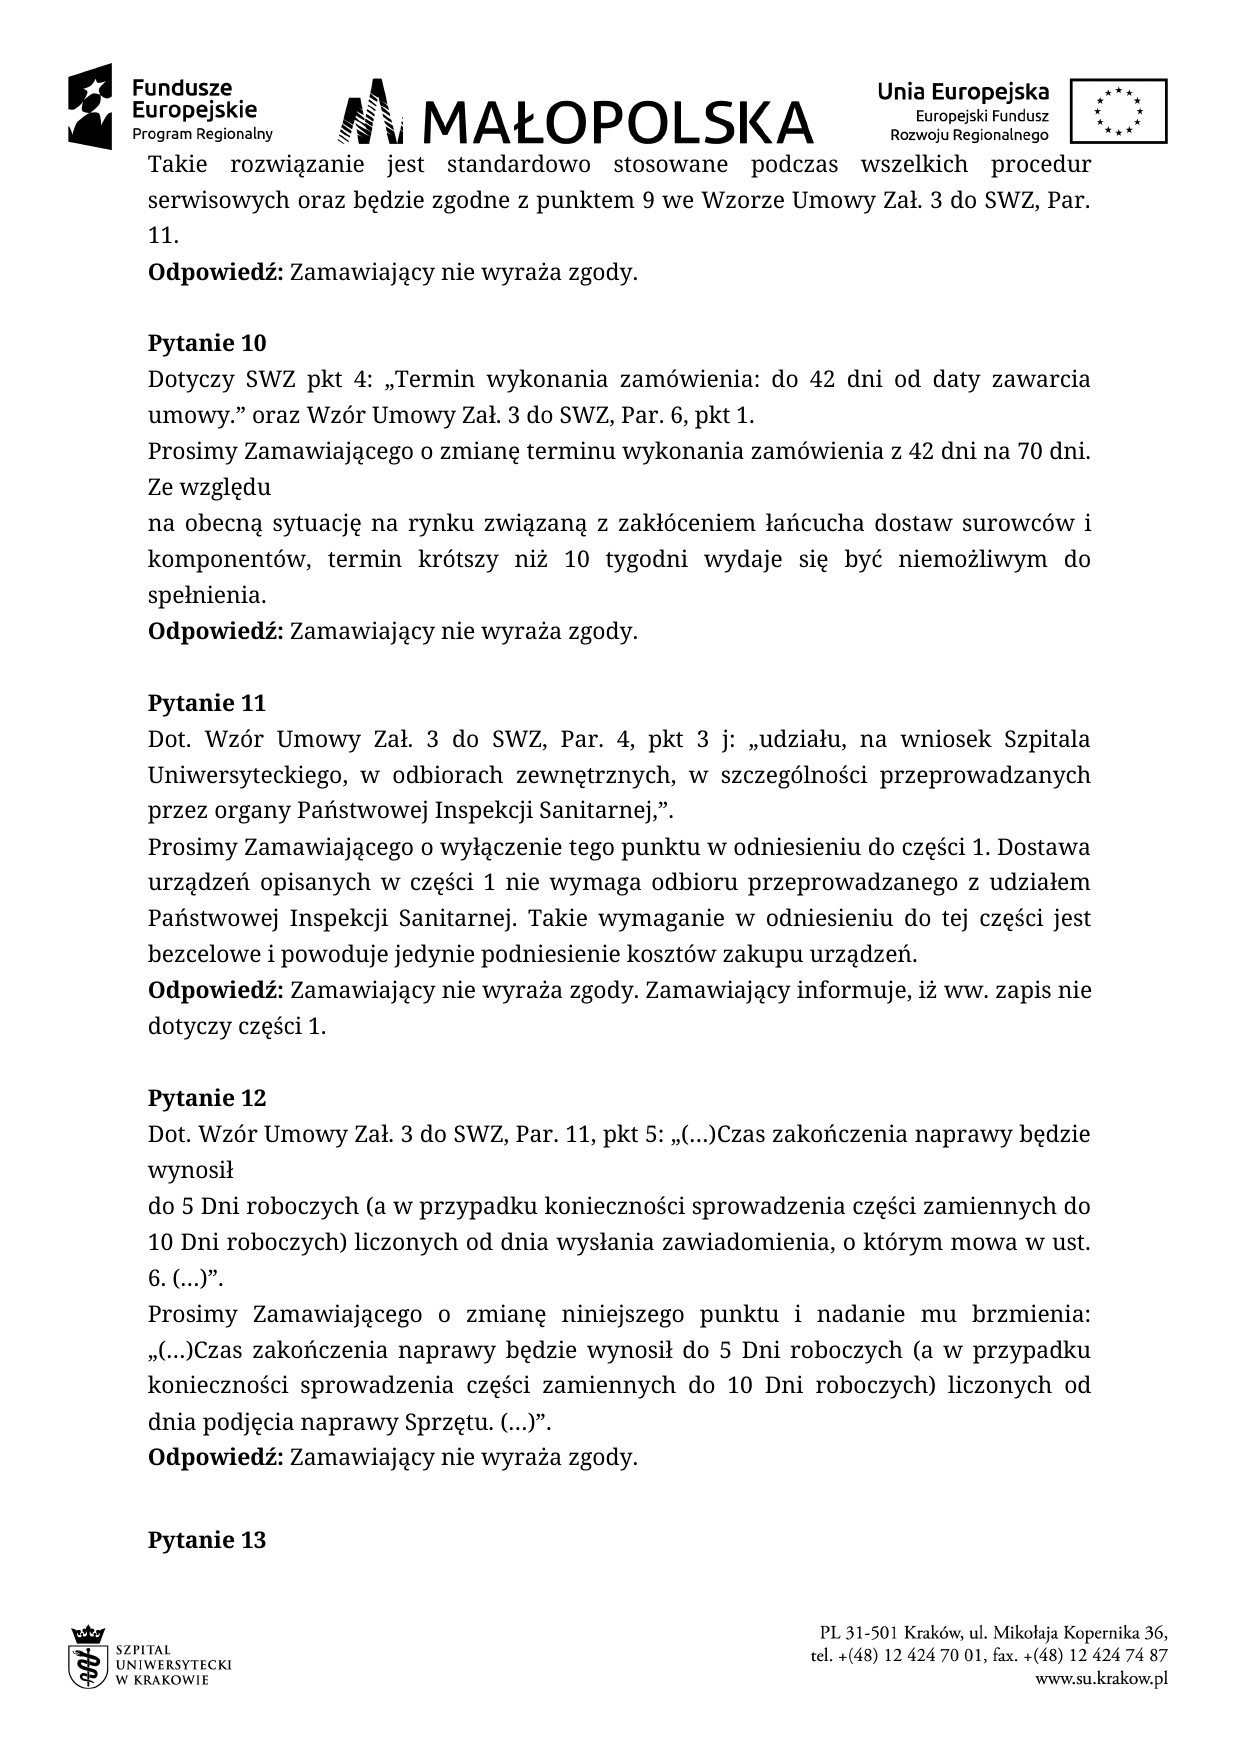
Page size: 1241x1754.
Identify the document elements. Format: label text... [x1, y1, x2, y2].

picture [68, 63, 1241, 1689]
text Odpowiedź: Zamawiający nie wyraża zgody. Zamawiający informuje, iż ww. zapis nie dotyczy części 1. [148, 974, 1093, 1041]
text Dotyczy SWZ pkt 4: „Termin wykonania zamówienia: do 42 dni od daty zawarcia umowy.” oraz Wzór Umowy Zał. 3 do SWZ, Par. 6, pkt 1. [148, 363, 1093, 430]
text na obecną sytuację na rynku związaną z zakłóceniem łańcucha dostaw surowców i komponentów, termin krótszy niż 10 tygodni wydaje się być niemożliwym do spełnienia. [148, 507, 1093, 610]
text Takie rozwiązanie jest standardowo stosowane podczas wszelkich procedur serwisowych oraz będzie zgodne z punktem 9 we Wzorze Umowy Zał. 3 do SWZ, Par. 11. [148, 148, 1093, 251]
text Pytanie 10 [148, 327, 1093, 358]
text Odpowiedź: Zamawiający nie wyraża zgody. [148, 255, 1093, 287]
text Pytanie 12 [148, 1082, 1093, 1113]
text do 5 Dni roboczych (a w przypadku konieczności sprowadzenia części zamiennych do 10 Dni roboczych) liczonych od dnia wysłania zawiadomienia, o którym mowa w ust. 6. (…)”. [148, 1190, 1093, 1293]
text Odpowiedź: Zamawiający nie wyraża zgody. [148, 615, 1093, 646]
text Dot. Wzór Umowy Zał. 3 do SWZ, Par. 11, pkt 5: „(…)Czas zakończenia naprawy będzie wynosił [148, 1118, 1093, 1185]
text Pytanie 11 [148, 687, 1093, 718]
text Pytanie 13 [148, 1524, 1093, 1555]
text Prosimy Zamawiającego o zmianę terminu wykonania zamówienia z 42 dni na 70 dni. Ze względu [148, 435, 1093, 502]
text Dot. Wzór Umowy Zał. 3 do SWZ, Par. 4, pkt 3 j: „udziału, na wniosek Szpitala Uniwersyteckiego, w odbiorach zewnętrznych, w szczególności przeprowadzanych przez organy Państwowej Inspekcji Sanitarnej,”. [148, 723, 1093, 826]
text Odpowiedź: Zamawiający nie wyraża zgody. [148, 1441, 1053, 1473]
text Prosimy Zamawiającego o zmianę niniejszego punktu i nadanie mu brzmienia: „(…)Czas zakończenia naprawy będzie wynosił do 5 Dni roboczych (a w przypadku konieczności sprowadzenia części zamiennych do 10 Dni roboczych) liczonych od dnia podjęcia naprawy Sprzętu. (…)”. [148, 1298, 1093, 1437]
text Prosimy Zamawiającego o wyłączenie tego punktu w odniesieniu do części 1. Dostawa urządzeń opisanych w części 1 nie wymaga odbioru przeprowadzanego z udziałem Państwowej Inspekcji Sanitarnej. Takie wymaganie w odniesieniu do tej części jest bezcelowe i powoduje jedynie podniesienie kosztów zakupu urządzeń. [148, 830, 1093, 969]
